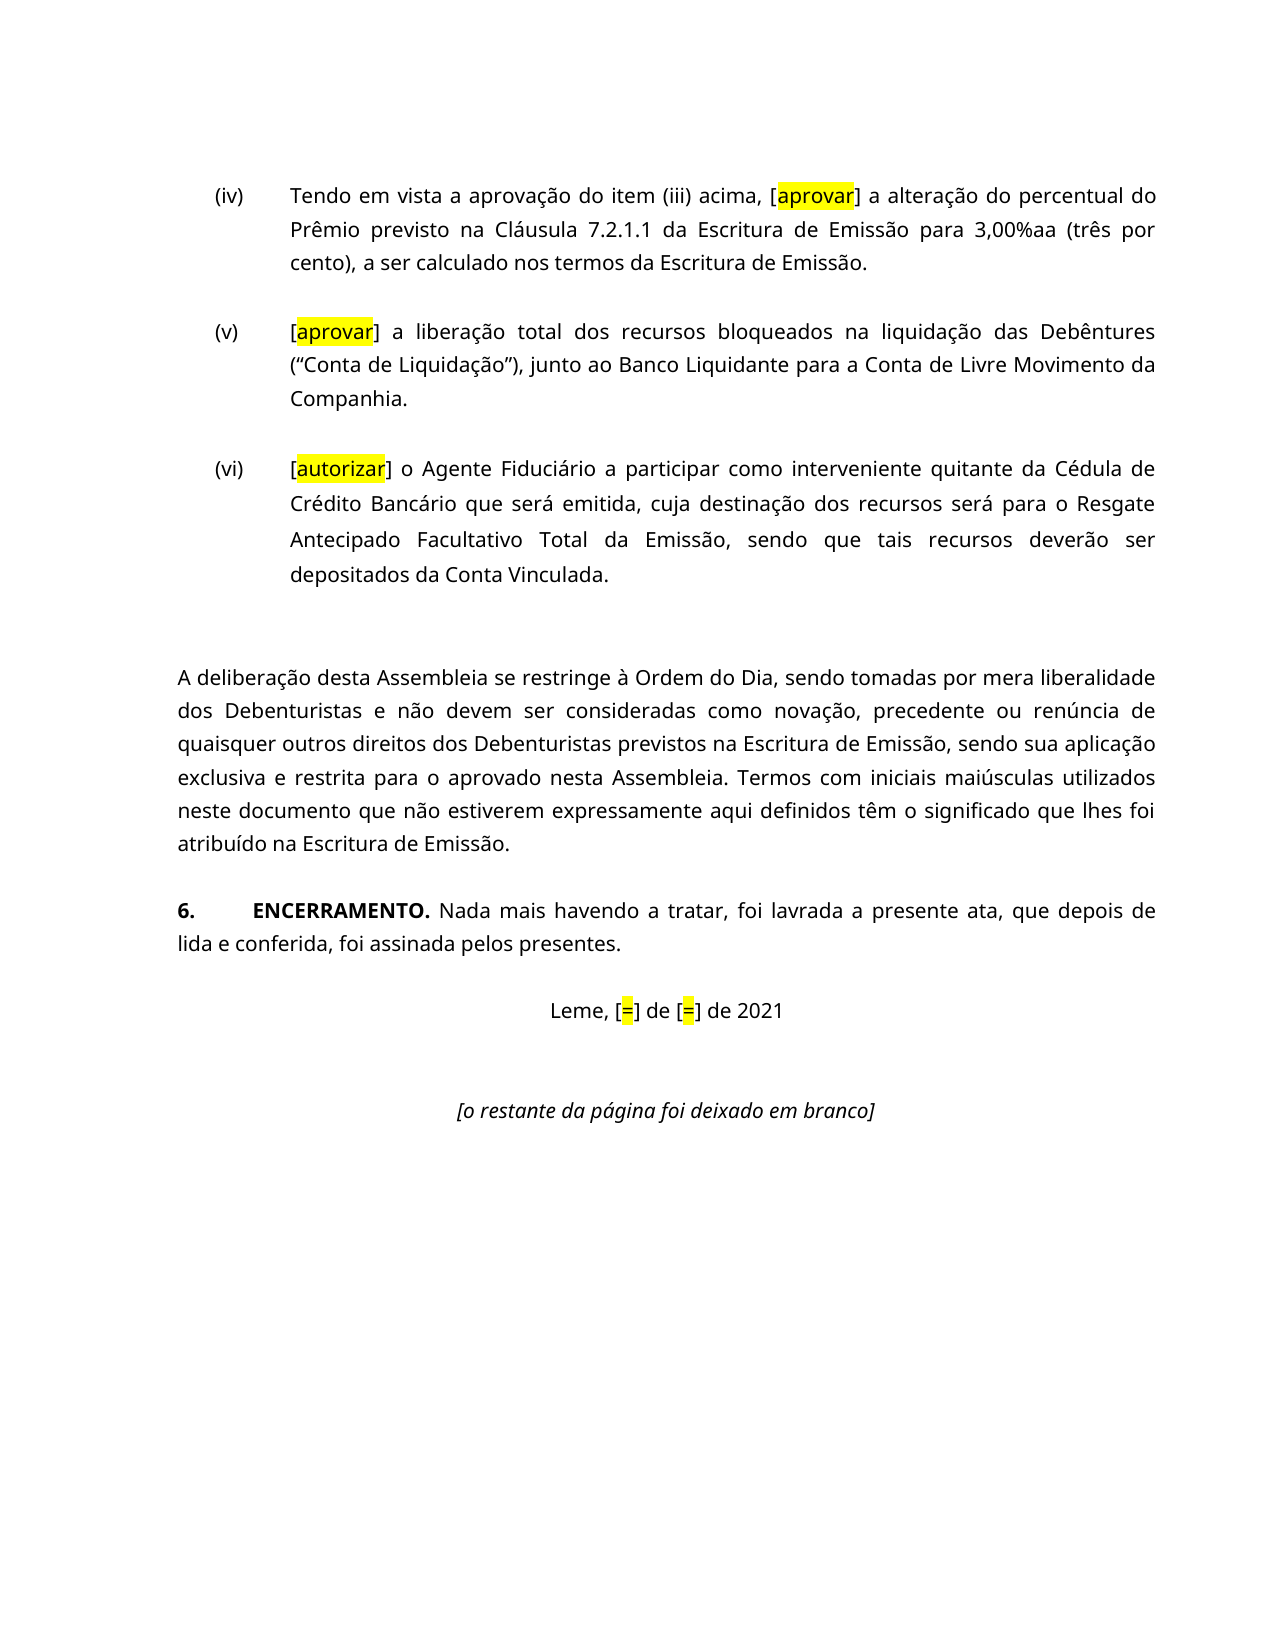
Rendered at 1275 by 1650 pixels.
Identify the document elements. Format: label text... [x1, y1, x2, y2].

text 6. ENCERRAMENTO. Nada mais havendo a tratar, foi lavrada a presente ata, que depois de lida e conferida, foi assinada pelos presentes. [177, 892, 1157, 958]
list [autorizar] o Agente Fiduciário a participar como interveniente quitante da Cédula de Crédito Bancário que será emitida, cuja destinação dos recursos será para o Resgate Antecipado Facultativo Total da Emissão, sendo que tais recursos deverão ser depositados da Conta Vinculada. [215, 448, 1157, 590]
list Tendo em vista a aprovação do item (iii) acima, [aprovar] a alteração do percentual do Prêmio previsto na Cláusula 7.2.1.1 da Escritura de Emissão para 3,00%aa (três por cento), a ser calculado nos termos da Escritura de Emissão. [215, 177, 1157, 277]
list [aprovar] a liberação total dos recursos bloqueados na liquidação das Debêntures (“Conta de Liquidação”), junto ao Banco Liquidante para a Conta de Livre Movimento da Companhia. [215, 313, 1157, 413]
text [o restante da página foi deixado em branco] [177, 1092, 1157, 1125]
text Leme, [=] de [=] de 2021 [177, 992, 1157, 1025]
text A deliberação desta Assembleia se restringe à Ordem do Dia, sendo tomadas por mera liberalidade dos Debenturistas e não devem ser consideradas como novação, precedente ou renúncia de quaisquer outros direitos dos Debenturistas previstos na Escritura de Emissão, sendo sua aplicação exclusiva e restrita para o aprovado nesta Assembleia. Termos com iniciais maiúsculas utilizados neste documento que não estiverem expressamente aqui definidos têm o significado que lhes foi atribuído na Escritura de Emissão. [177, 658, 1157, 858]
